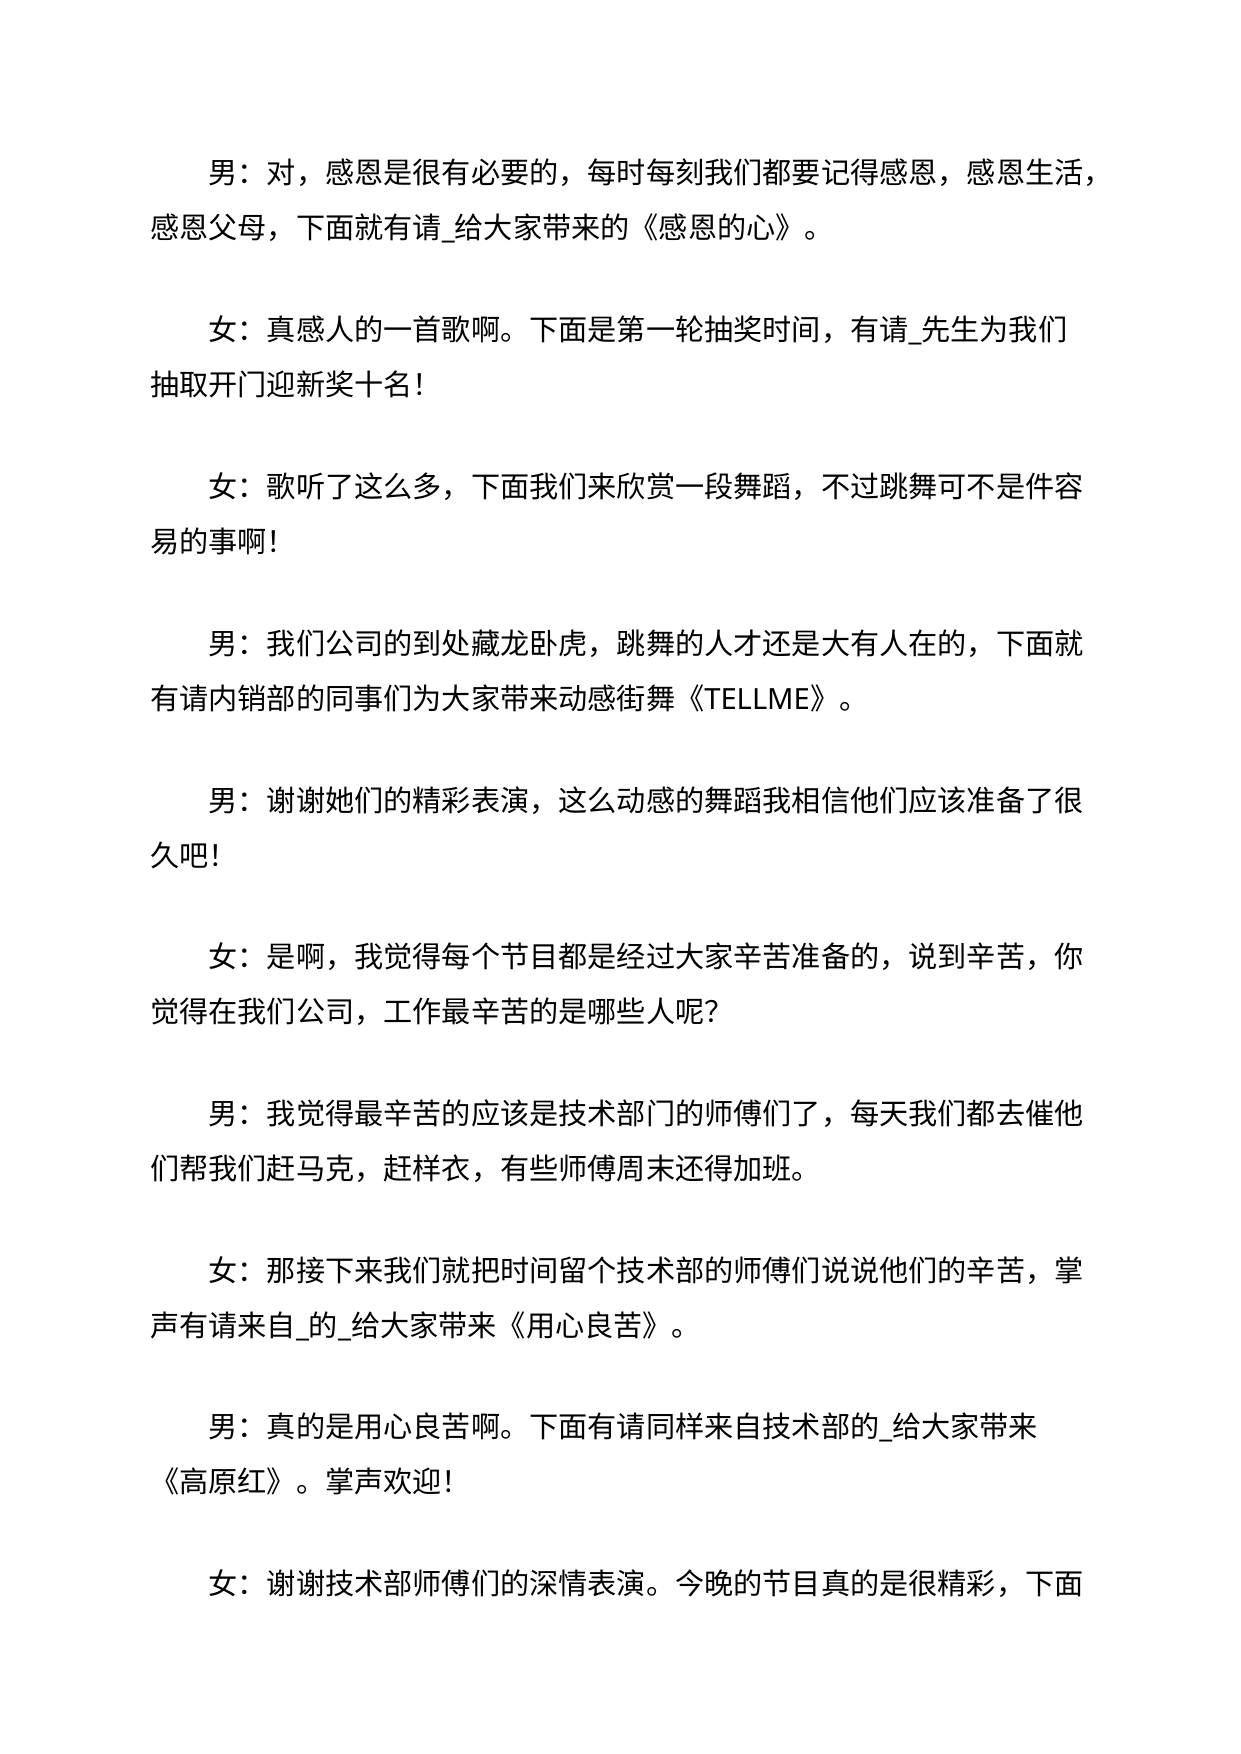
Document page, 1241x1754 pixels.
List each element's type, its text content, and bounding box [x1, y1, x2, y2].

text 男：真的是用心良苦啊。下面有请同样来自技术部的_给大家带来《高原红》。掌声欢迎！ [150, 1404, 1090, 1501]
text 男：我们公司的到处藏龙卧虎，跳舞的人才还是大有人在的，下面就有请内销部的同事们为大家带来动感街舞《TELLME》。 [150, 620, 1090, 718]
text 女：歌听了这么多，下面我们来欣赏一段舞蹈，不过跳舞可不是件容易的事啊！ [150, 464, 1090, 561]
text 女：真感人的一首歌啊。下面是第一轮抽奖时间，有请_先生为我们抽取开门迎新奖十名！ [150, 307, 1090, 404]
text 男：我觉得最辛苦的应该是技术部门的师傅们了，每天我们都去催他们帮我们赶马克，赶样衣，有些师傅周末还得加班。 [150, 1091, 1090, 1188]
text 女：是啊，我觉得每个节目都是经过大家辛苦准备的，说到辛苦，你觉得在我们公司，工作最辛苦的是哪些人呢？ [150, 934, 1090, 1031]
text 男：对，感恩是很有必要的，每时每刻我们都要记得感恩，感恩生活，感恩父母，下面就有请_给大家带来的《感恩的心》。 [150, 150, 1090, 247]
text 男：谢谢她们的精彩表演，这么动感的舞蹈我相信他们应该准备了很久吧！ [150, 777, 1090, 874]
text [150, 1561, 1090, 1603]
text 女：那接下来我们就把时间留个技术部的师傅们说说他们的辛苦，掌声有请来自_的_给大家带来《用心良苦》。 [150, 1247, 1090, 1344]
